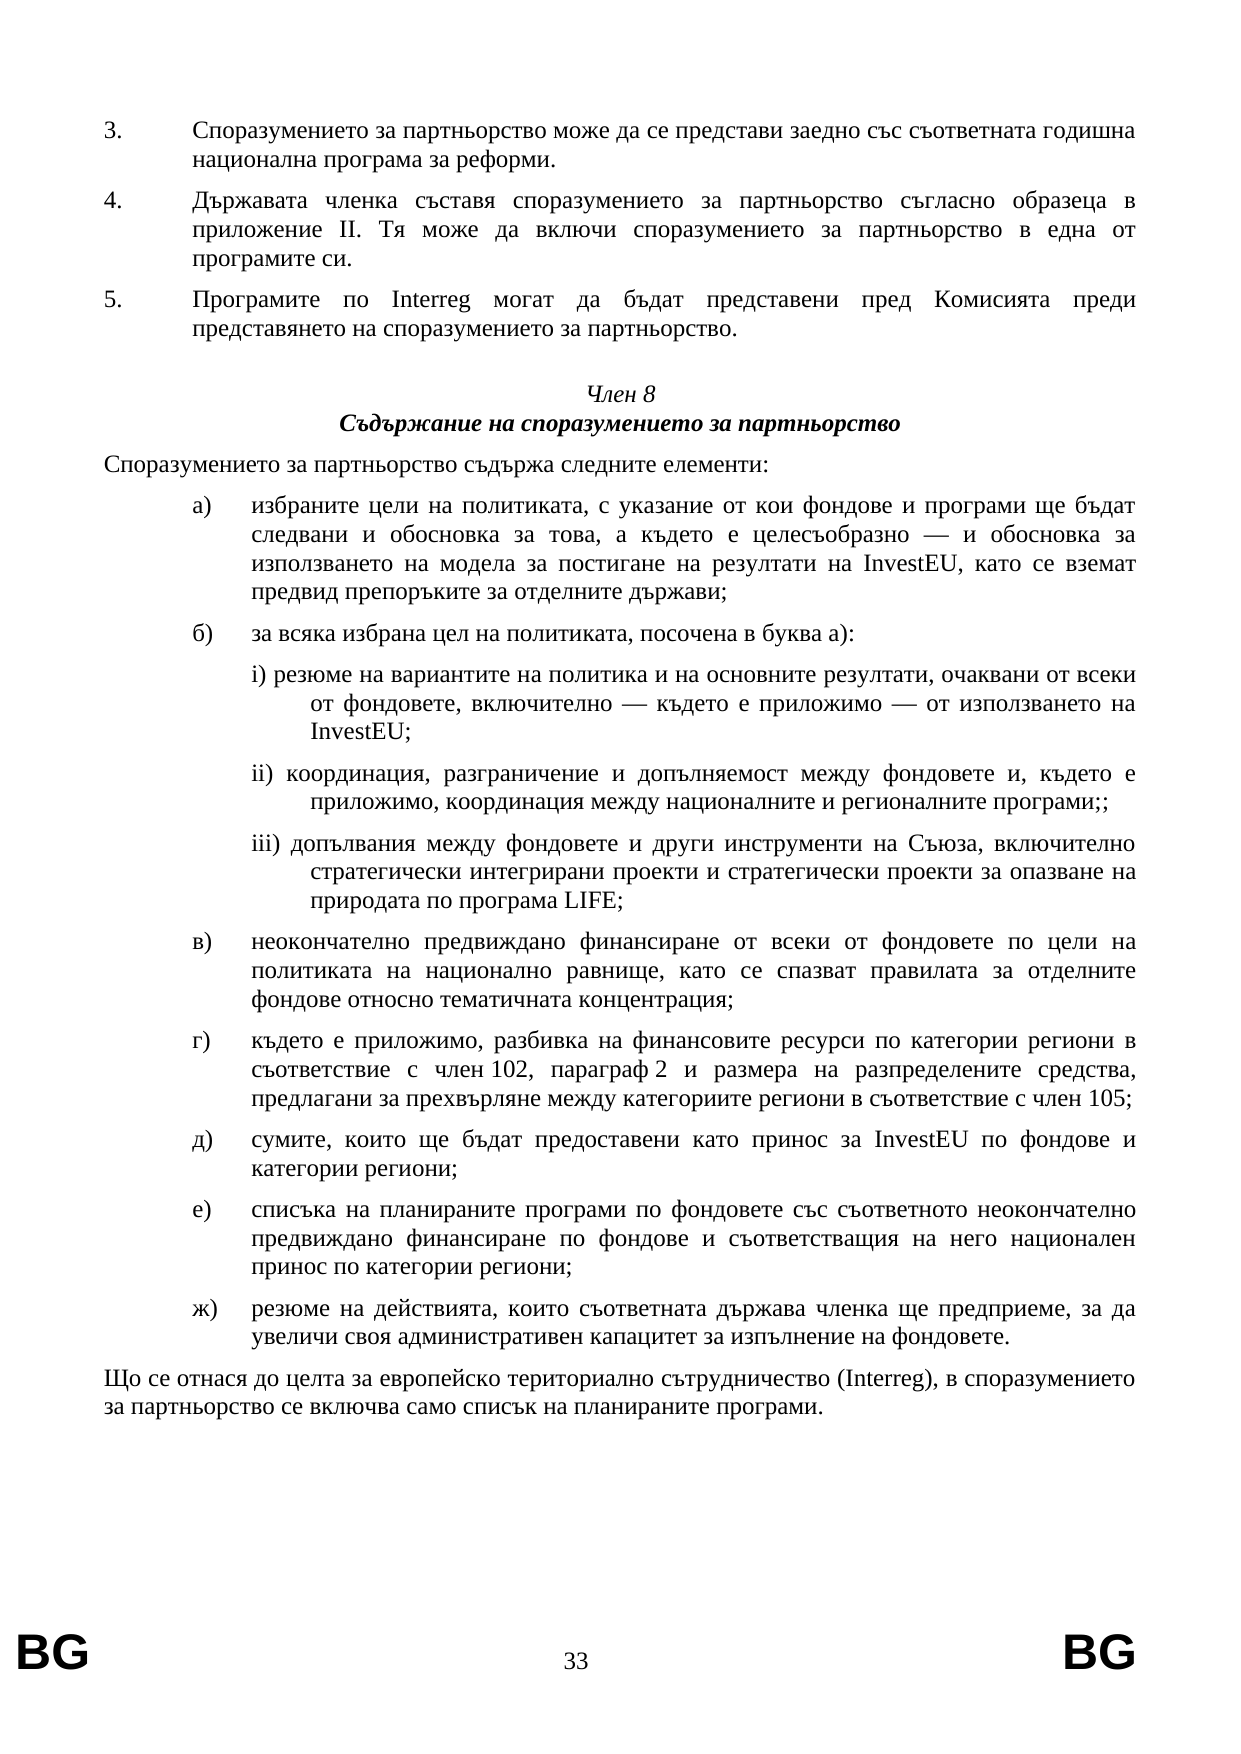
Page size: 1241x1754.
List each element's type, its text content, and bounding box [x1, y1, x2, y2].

text г) където е приложимо, разбивка на финансовите ресурси по категории региони в съответствие с член 102, параграф 2 и размера на разпределените средства, предлагани за прехвърляне между категориите региони в съответствие с член 105; [192, 1025, 1137, 1111]
text Що се отнася до целта за европейско териториално сътрудничество (Interreg), в споразумението за партньорство се включва само списък на планираните програми. [103, 1363, 1137, 1420]
text 4. Държавата членка съставя споразумението за партньорство съгласно образеца в приложение II. Тя може да включи споразумението за партньорство в една от програмите си. [103, 185, 1137, 271]
text б) за всяка избрана цел на политиката, посочена в буква а): [192, 618, 1137, 646]
text е) списъка на планираните програми по фондовете със съответното неокончателно предвиждано финансиране по фондове и съответстващия на него национален принос по категории региони; [192, 1194, 1137, 1280]
text 5. Програмите по Interreg могат да бъдат представени пред Комисията преди представянето на споразумението за партньорство. [103, 284, 1137, 341]
text в) неокончателно предвиждано финансиране от всеки от фондовете по цели на политиката на национално равнище, като се спазват правилата за отделните фондове относно тематичната концентрация; [192, 926, 1137, 1013]
text Споразумението за партньорство съдържа следните елементи: [103, 449, 1137, 478]
text i) резюме на вариантите на политика и на основните резултати, очаквани от всеки от фондовете, включително — където е приложимо — от използването на InvestEU; [251, 659, 1137, 745]
text iii) допълвания между фондовете и други инструменти на Съюза, включително стратегически интегрирани проекти и стратегически проекти за опазване на природата по програма LIFE; [251, 828, 1137, 914]
text Член 8 Съдържание на споразумението за партньорство [103, 379, 1137, 436]
text д) сумите, които ще бъдат предоставени като принос за InvestEU по фондове и категории региони; [192, 1124, 1137, 1181]
text 3. Споразумението за партньорство може да се представи заедно със съответната годишна национална програма за реформи. [103, 115, 1137, 173]
text a) избраните цели на политиката, с указание от кои фондове и програми ще бъдат следвани и обосновка за това, а където е целесъобразно — и обосновка за използването на модела за постигане на резултати на InvestEU, като се вземат предвид препоръките за отделните държави; [192, 490, 1137, 605]
text ж) резюме на действията, които съответната държава членка ще предприеме, за да увеличи своя административен капацитет за изпълнение на фондовете. [192, 1293, 1137, 1350]
text ii) координация, разграничение и допълняемост между фондовете и, където е приложимо, координация между националните и регионалните програми;; [251, 758, 1137, 815]
